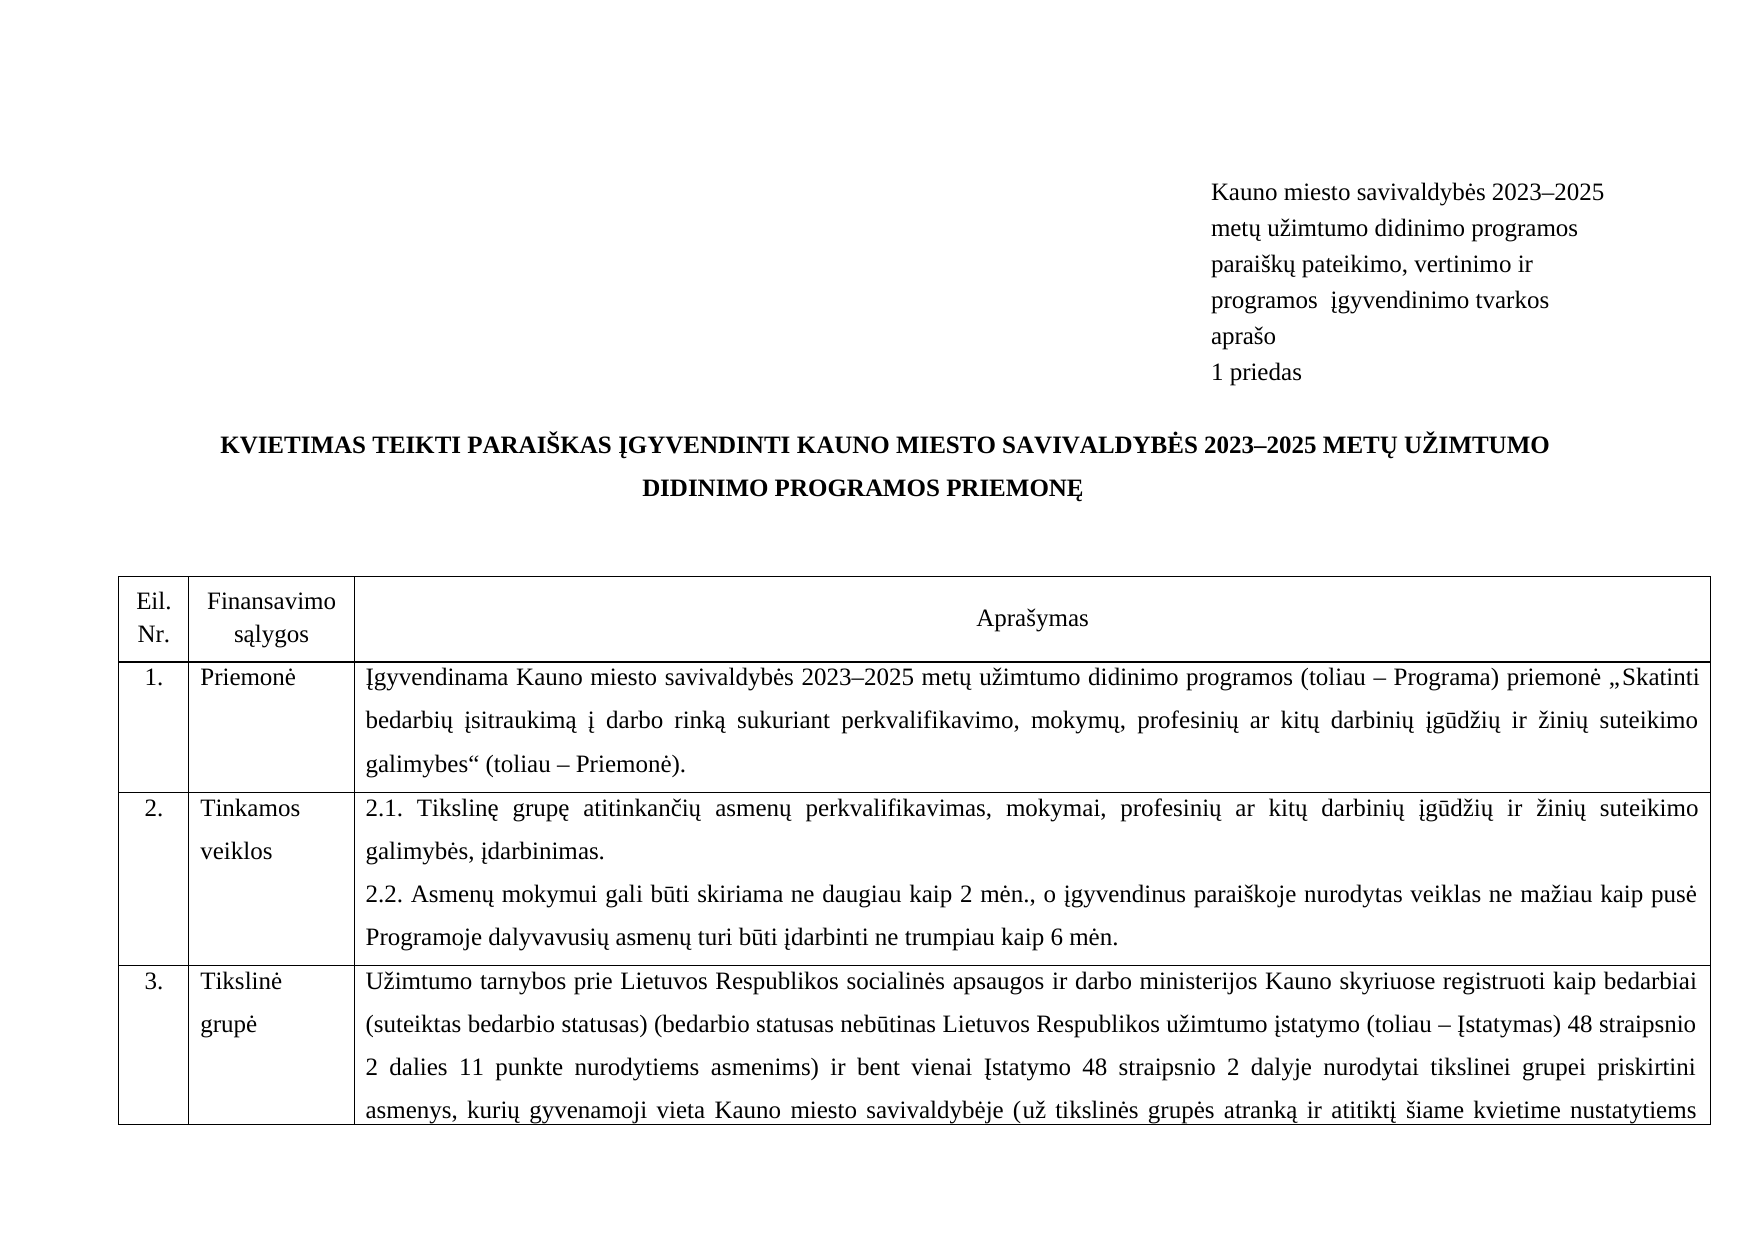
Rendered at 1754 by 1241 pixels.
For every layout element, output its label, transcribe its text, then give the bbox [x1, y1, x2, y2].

table_cell 2.1. Tikslinę grupę atitinkančių asmenų perkvalifikavimas, mokymai, profesinių ar kitų darbinių įgūdžių ir žinių suteikimo galimybės, įdarbinimas. 2.2. Asmenų mokymui gali būti skiriama ne daugiau kaip 2 mėn., o įgyvendinus paraiškoje nurodytas veiklas ne mažiau kaip pusė Programoje dalyvavusių asmenų turi būti įdarbinti ne trumpiau kaip 6 mėn. [355, 793, 1710, 965]
table_header Aprašymas [355, 577, 1710, 661]
text 1 priedas [1211, 357, 1609, 386]
table_header Finansavimo sąlygos [189, 577, 354, 661]
text Kauno miesto savivaldybės 2023–2025 metų užimtumo didinimo programos paraiškų pateikimo, vertinimo ir programos įgyvendinimo tvarkos aprašo [1211, 177, 1609, 350]
table_cell Priemonė [189, 663, 354, 792]
table_cell Įgyvendinama Kauno miesto savivaldybės 2023–2025 metų užimtumo didinimo programos (toliau – Programa) priemonė „Skatinti bedarbių įsitraukimą į darbo rinką sukuriant perkvalifikavimo, mokymų, profesinių ar kitų darbinių įgūdžių ir žinių suteikimo galimybes“ (toliau – Priemonė). [355, 663, 1710, 792]
table_cell 3. [119, 966, 188, 1124]
table_cell Tinkamos veiklos [189, 793, 354, 965]
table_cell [355, 966, 1710, 1124]
text KVIETIMAS TEIKTI PARAIŠKAS ĮGYVENDINTI KAUNO MIESTO SAVIVALDYBĖS 2023–2025 METŲ UŽIMTUMO DIDINIMO PROGRAMOS PRIEMONĘ [118, 430, 1608, 502]
table_cell 2. [119, 793, 188, 965]
table_cell 1. [119, 663, 188, 792]
table_header Eil. Nr. [119, 577, 188, 661]
table_cell Tikslinė grupė [189, 966, 354, 1124]
